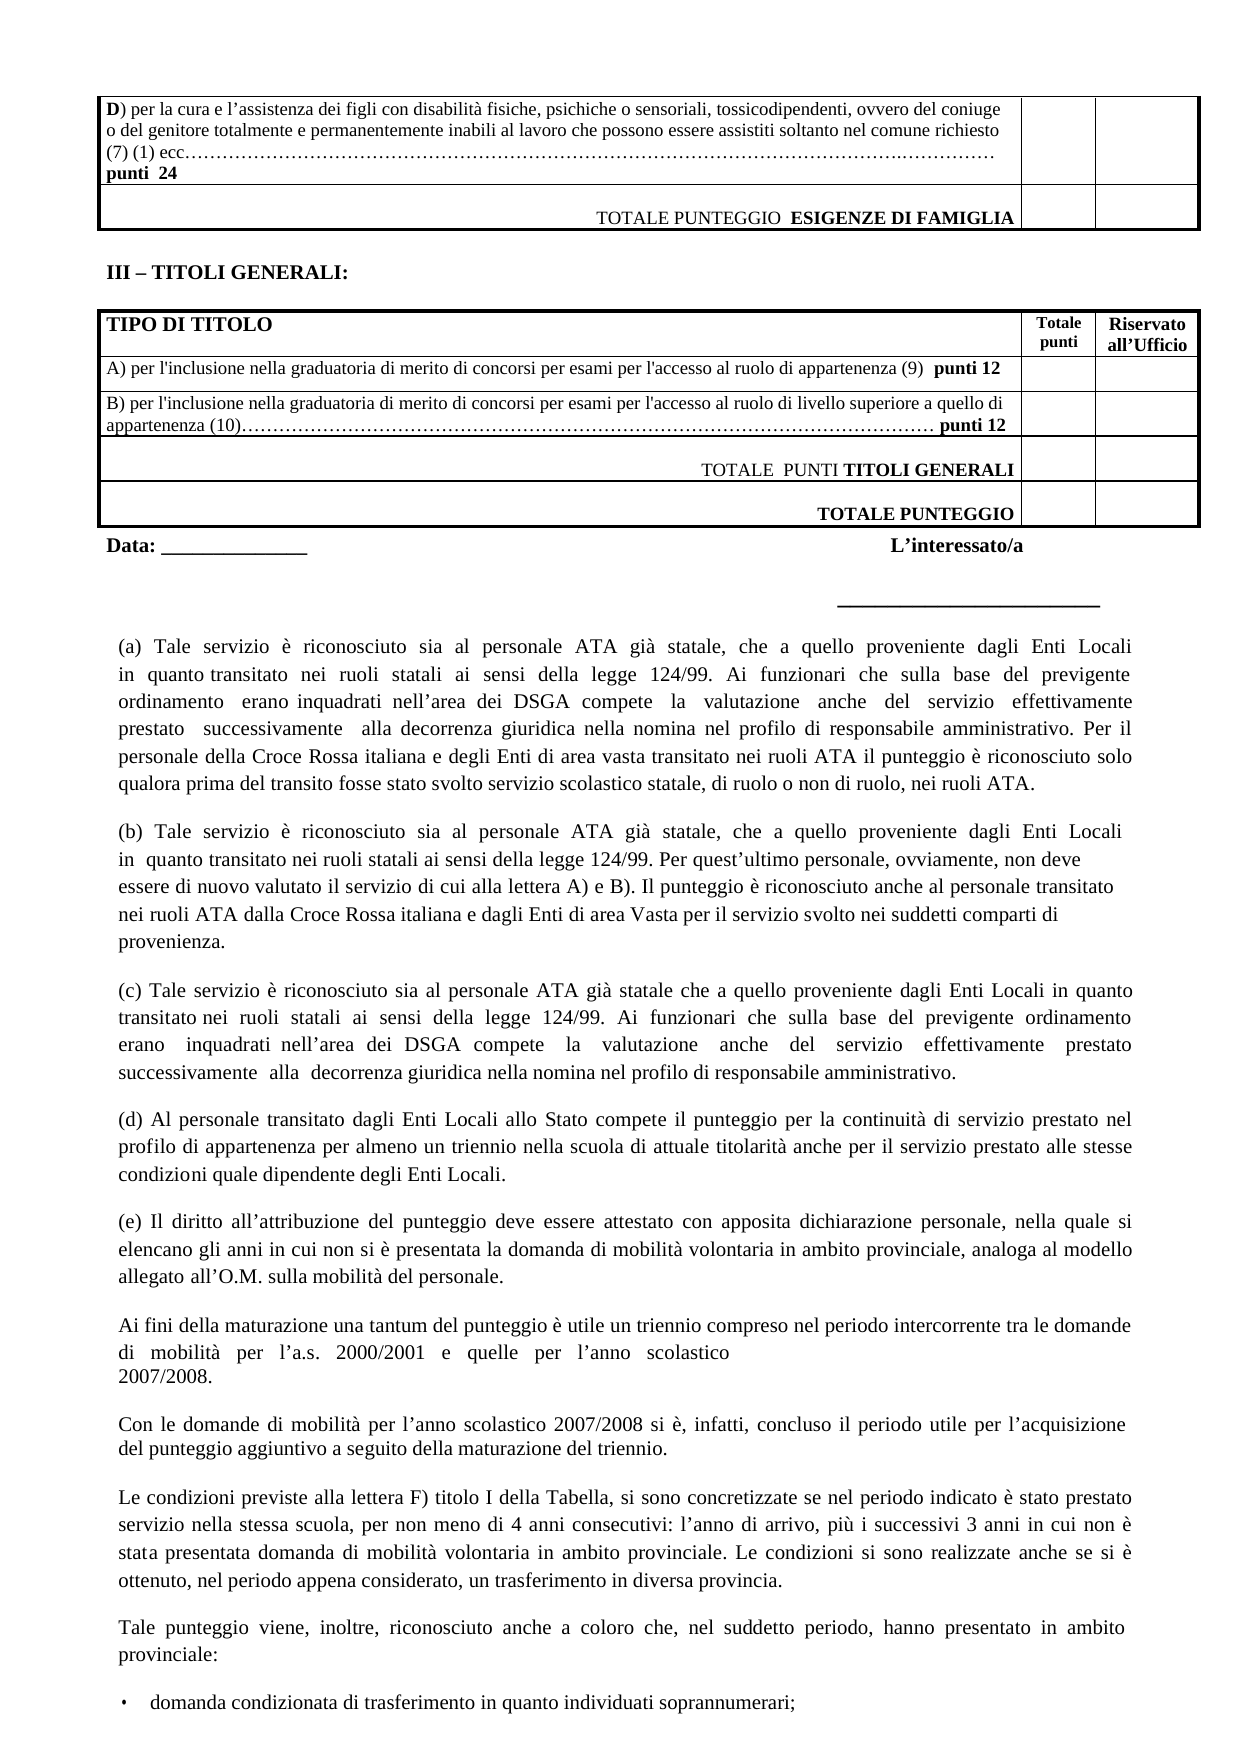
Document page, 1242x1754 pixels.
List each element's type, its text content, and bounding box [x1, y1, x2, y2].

table_cell [1022, 482, 1095, 525]
text Le condizioni previste alla lettera F) titolo I della Tabella, si sono concretizzate se nel periodo indicato è stato prestato servizio nella stessa scuola, per non meno di 4 anni consecutivi: l’anno di arrivo, più i successivi 3 anni in cui non è stata presentata domanda di mobilità volontaria in ambito provinciale. Le condizioni si sono realizzate anche se si è ottenuto, nel periodo appena considerato, un trasferimento in diversa provincia. [118, 1485, 1133, 1592]
text di mobilità per l’a.s. 2000/2001 e quelle per l’anno scolastico 2007/2008. [118, 1340, 729, 1388]
table_cell TOTALE PUNTEGGIO [101, 482, 1021, 525]
table_cell TOTALE PUNTEGGIO ESIGENZE DI FAMIGLIA [101, 185, 1021, 228]
text (a) Tale servizio è riconosciuto sia al personale ATA già statale, che a quello proveniente dagli Enti Locali in quanto transitato nei ruoli statali ai sensi della legge 124/99. Ai funzionari che sulla base del previgente ordinamento erano inquadrati nell’area dei DSGA compete la valutazione anche del servizio effettivamente prestato successivamente alla decorrenza giuridica nella nomina nel profilo di responsabile amministrativo. Per il personale della Croce Rossa italiana e degli Enti di area vasta transitato nei ruoli ATA il punteggio è riconosciuto solo qualora prima del transito fosse stato svolto servizio scolastico statale, di ruolo o non di ruolo, nei ruoli ATA. [118, 634, 1132, 795]
table_cell [1096, 392, 1197, 435]
table_cell [1022, 97, 1095, 184]
table_cell [1096, 185, 1197, 228]
table_cell [1022, 357, 1095, 391]
text (e) Il diritto all’attribuzione del punteggio deve essere attestato con apposita dichiarazione personale, nella quale si elencano gli anni in cui non si è presentata la domanda di mobilità volontaria in ambito provinciale, analoga al modello allegato all’O.M. sulla mobilità del personale. [118, 1209, 1133, 1288]
text (d) Al personale transitato dagli Enti Locali allo Stato compete il punteggio per la continuità di servizio prestato nel profilo di appartenenza per almeno un triennio nella scuola di attuale titolarità anche per il servizio prestato alle stesse condizioni quale dipendente degli Enti Locali. [118, 1107, 1133, 1186]
subtitle III – TITOLI GENERALI: [106, 260, 1146, 284]
text Con le domande di mobilità per l’anno scolastico 2007/2008 si è, infatti, concluso il periodo utile per l’acquisizione del punteggio aggiuntivo a seguito della maturazione del triennio. [118, 1412, 1126, 1460]
table_header Riservato all’Ufficio [1096, 313, 1197, 356]
text _____________________ [106, 581, 1146, 609]
text Ai fini della maturazione una tantum del punteggio è utile un triennio compreso nel periodo intercorrente tra le domande [118, 1312, 1132, 1337]
table_cell A) per l'inclusione nella graduatoria di merito di concorsi per esami per l'accesso al ruolo di appartenenza (9) punti 12 [101, 357, 1021, 391]
table_cell D) per la cura e l’assistenza dei figli con disabilità fisiche, psichiche o sensoriali, tossicodipendenti, ovvero del coniuge o del genitore totalmente e permanentemente inabili al lavoro che possono essere assistiti soltanto nel comune richiesto (7) (1) ecc…………………………………………………………………………………………………….……………punti 24 [101, 97, 1021, 184]
text • domanda condizionata di trasferimento in quanto individuati soprannumerari; [121, 1689, 1132, 1714]
table_cell TOTALE PUNTI TITOLI GENERALI [101, 437, 1021, 480]
table_header TIPO DI TITOLO [101, 313, 1021, 356]
table_cell [1022, 392, 1095, 435]
table_cell [1096, 97, 1197, 184]
table_cell [1022, 185, 1095, 228]
table_header Totale punti [1022, 313, 1095, 356]
table_cell [1096, 482, 1197, 525]
text Tale punteggio viene, inoltre, riconosciuto anche a coloro che, nel suddetto periodo, hanno presentato in ambito provinciale: [118, 1615, 1126, 1666]
text (c) Tale servizio è riconosciuto sia al personale ATA già statale che a quello proveniente dagli Enti Locali in quanto transitato nei ruoli statali ai sensi della legge 124/99. Ai funzionari che sulla base del previgente ordinamento erano inquadrati nell’area dei DSGA compete la valutazione anche del servizio effettivamente prestato successivamente alla decorrenza giuridica nella nomina nel profilo di responsabile amministrativo. [118, 977, 1133, 1084]
table_cell [1022, 437, 1095, 480]
table_cell [1096, 357, 1197, 391]
table_cell [1096, 437, 1197, 480]
subtitle Data: ______________ L’interessato/a [106, 533, 1146, 557]
table_cell B) per l'inclusione nella graduatoria di merito di concorsi per esami per l'accesso al ruolo di livello superiore a quello di appartenenza (10)………………………………………………………………………………………………… punti 12 [101, 392, 1021, 435]
text (b) Tale servizio è riconosciuto sia al personale ATA già statale, che a quello proveniente dagli Enti Locali in quanto transitato nei ruoli statali ai sensi della legge 124/99. Per quest’ultimo personale, ovviamente, non deve essere di nuovo valutato il servizio di cui alla lettera A) e B). Il punteggio è riconosciuto anche al personale transitato nei ruoli ATA dalla Croce Rossa italiana e dagli Enti di area Vasta per il servizio svolto nei suddetti comparti di provenienza. [118, 819, 1132, 953]
